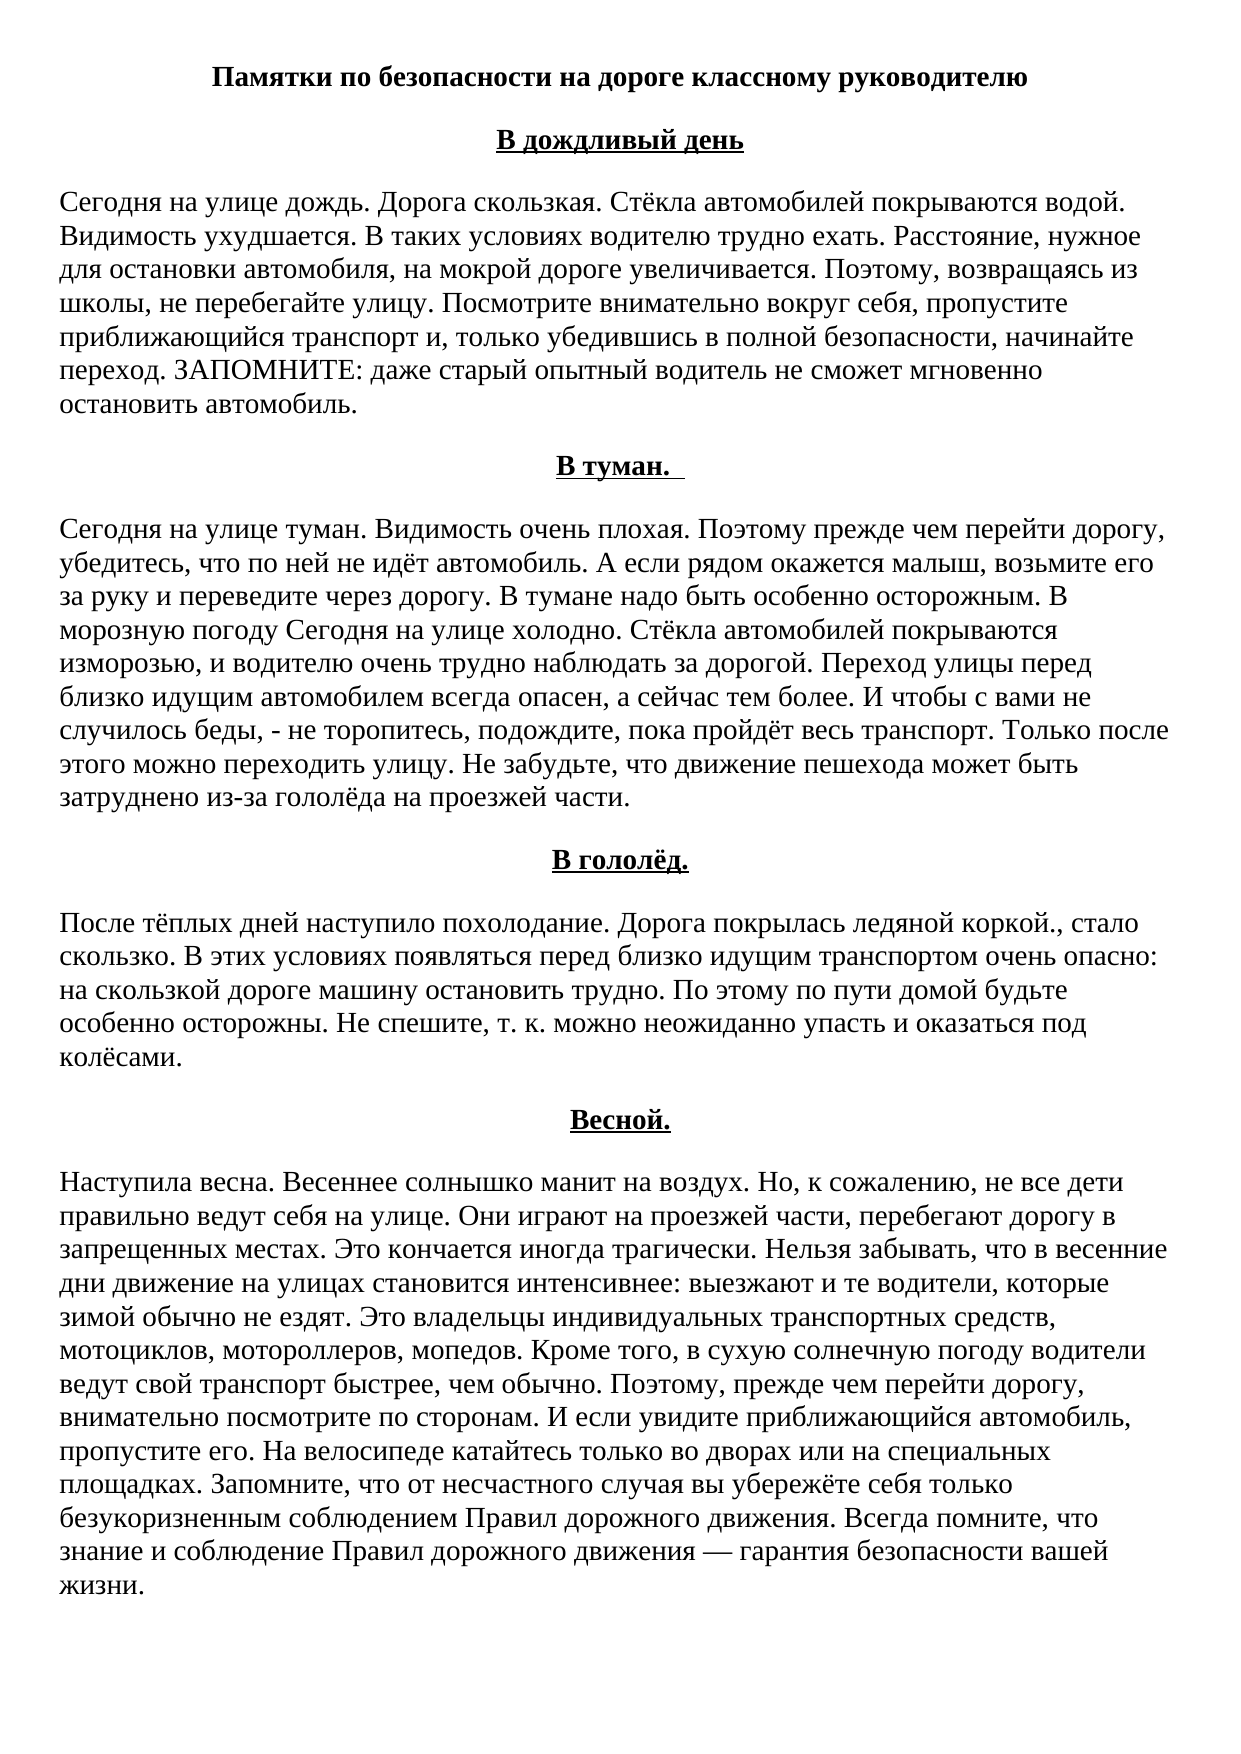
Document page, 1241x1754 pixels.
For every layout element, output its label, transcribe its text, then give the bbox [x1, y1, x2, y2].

text Сегодня на улице дождь. Дорога скользкая. Стёкла автомобилей покрываются водой. Видимость ухудшается. В таких условиях водителю трудно ехать. Расстояние, нужное для остановки автомобиля, на мокрой дороге увеличивается. Поэтому, возвращаясь из школы, не перебегайте улицу. Посмотрите внимательно вокруг себя, пропустите приближающийся транспорт и, только убедившись в полной безопасности, начинайте переход. ЗАПОМНИТЕ: даже старый опытный водитель не сможет мгновенно остановить автомобиль. [59, 184, 1181, 419]
text Наступила весна. Весеннее солнышко манит на воздух. Но, к сожалению, не все дети правильно ведут себя на улице. Они играют на проезжей части, перебегают дорогу в запрещенных местах. Это кончается иногда трагически. Нельзя забывать, что в весенние дни движение на улицах становится интенсивнее: выезжают и те водители, которые зимой обычно не ездят. Это владельцы индивидуальных транспортных средств, мотоциклов, мотороллеров, мопедов. Кроме того, в сухую солнечную погоду водители ведут свой транспорт быстрее, чем обычно. Поэтому, прежде чем перейти дорогу, внимательно посмотрите по сторонам. И если увидите приближающийся автомобиль, пропустите его. На велосипеде катайтесь только во дворах или на специальных площадках. Запомните, что от несчастного случая вы убережёте себя только безукоризненным соблюдением Правил дорожного движения. Всегда помните, что знание и соблюдение Правил дорожного движения — гарантия безопасности вашей жизни. [59, 1164, 1181, 1601]
text В дождливый день [59, 122, 1181, 155]
text В гололёд. [59, 842, 1181, 876]
text В туман. [59, 448, 1181, 482]
text Весной. [59, 1102, 1181, 1135]
text После тёплых дней наступило похолодание. Дорога покрылась ледяной коркой., стало скользко. В этих условиях появляться перед близко идущим транспортом очень опасно: на скользкой дороге машину остановить трудно. По этому по пути домой будьте особенно осторожны. Не спешите, т. к. можно неожиданно упасть и оказаться под колёсами. [59, 905, 1181, 1073]
text Сегодня на улице туман. Видимость очень плохая. Поэтому прежде чем перейти дорогу, убедитесь, что по ней не идёт автомобиль. А если рядом окажется малыш, возьмите его за руку и переведите через дорогу. В тумане надо быть особенно осторожным. В морозную погоду Сегодня на улице холодно. Стёкла автомобилей покрываются изморозью, и водителю очень трудно наблюдать за дорогой. Переход улицы перед близко идущим автомобилем всегда опасен, а сейчас тем более. И чтобы с вами не случилось беды, - не торопитесь, подождите, пока пройдёт весь транспорт. Только после этого можно переходить улицу. Не забудьте, что движение пешехода может быть затруднено из-за гололёда на проезжей части. [59, 511, 1181, 813]
text Памятки по безопасности на дороге классному руководителю [59, 59, 1181, 93]
